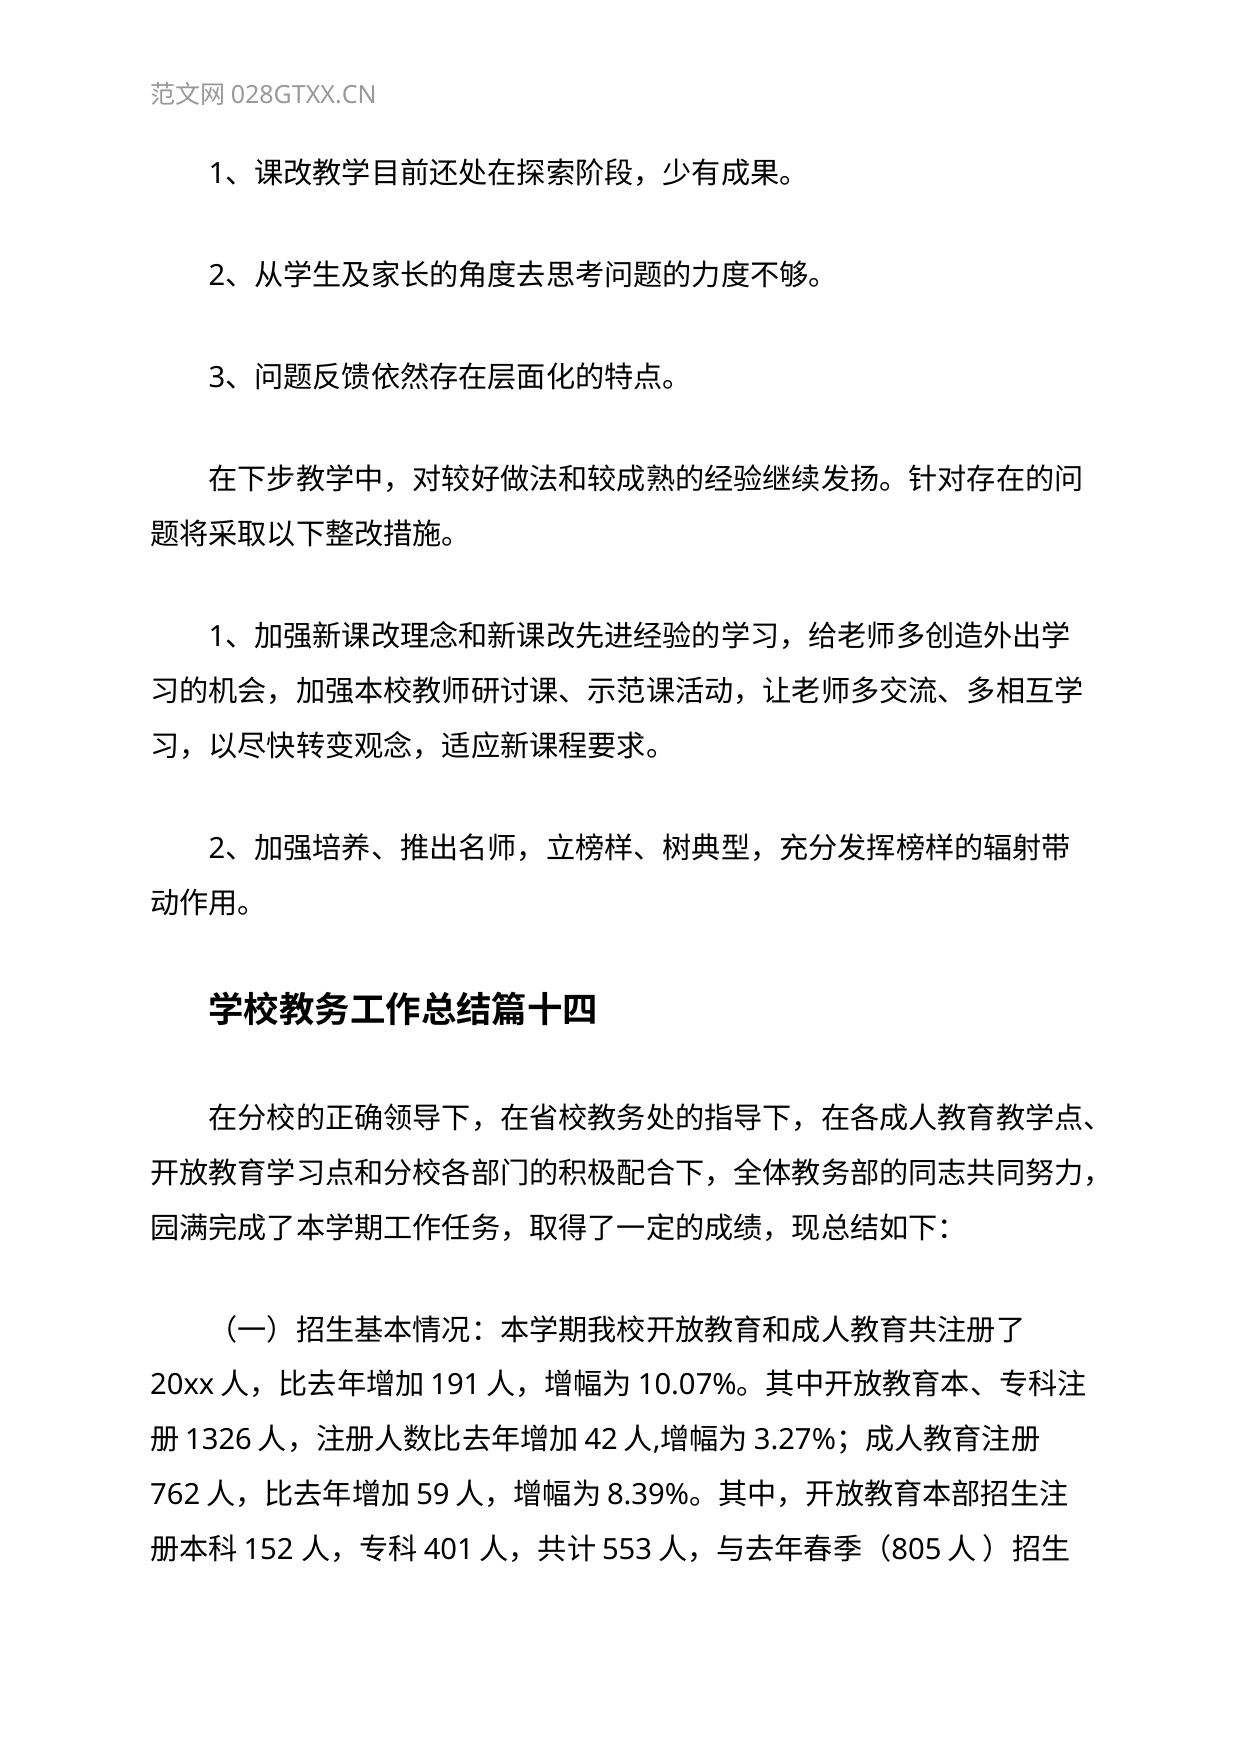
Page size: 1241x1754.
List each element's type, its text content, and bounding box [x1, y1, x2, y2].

text 2、从学生及家长的角度去思考问题的力度不够。 [150, 252, 1090, 294]
text 2、加强培养、推出名师，立榜样、树典型，充分发挥榜样的辐射带动作用。 [150, 824, 1090, 922]
text 1、加强新课改理念和新课改先进经验的学习，给老师多创造外出学习的机会，加强本校教师研讨课、示范课活动，让老师多交流、多相互学习，以尽快转变观念，适应新课程要求。 [150, 613, 1090, 765]
text 3、问题反馈依然存在层面化的特点。 [150, 354, 1090, 396]
text 1、课改教学目前还处在探索阶段，少有成果。 [150, 150, 1090, 192]
text 在分校的正确领导下，在省校教务处的指导下，在各成人教育教学点、开放教育学习点和分校各部门的积极配合下，全体教务部的同志共同努力，园满完成了本学期工作任务，取得了一定的成绩，现总结如下： [150, 1094, 1090, 1247]
text 学校教务工作总结篇十四 [150, 981, 1090, 1032]
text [150, 1306, 1090, 1568]
text 在下步教学中，对较好做法和较成熟的经验继续发扬。针对存在的问题将采取以下整改措施。 [150, 456, 1090, 553]
